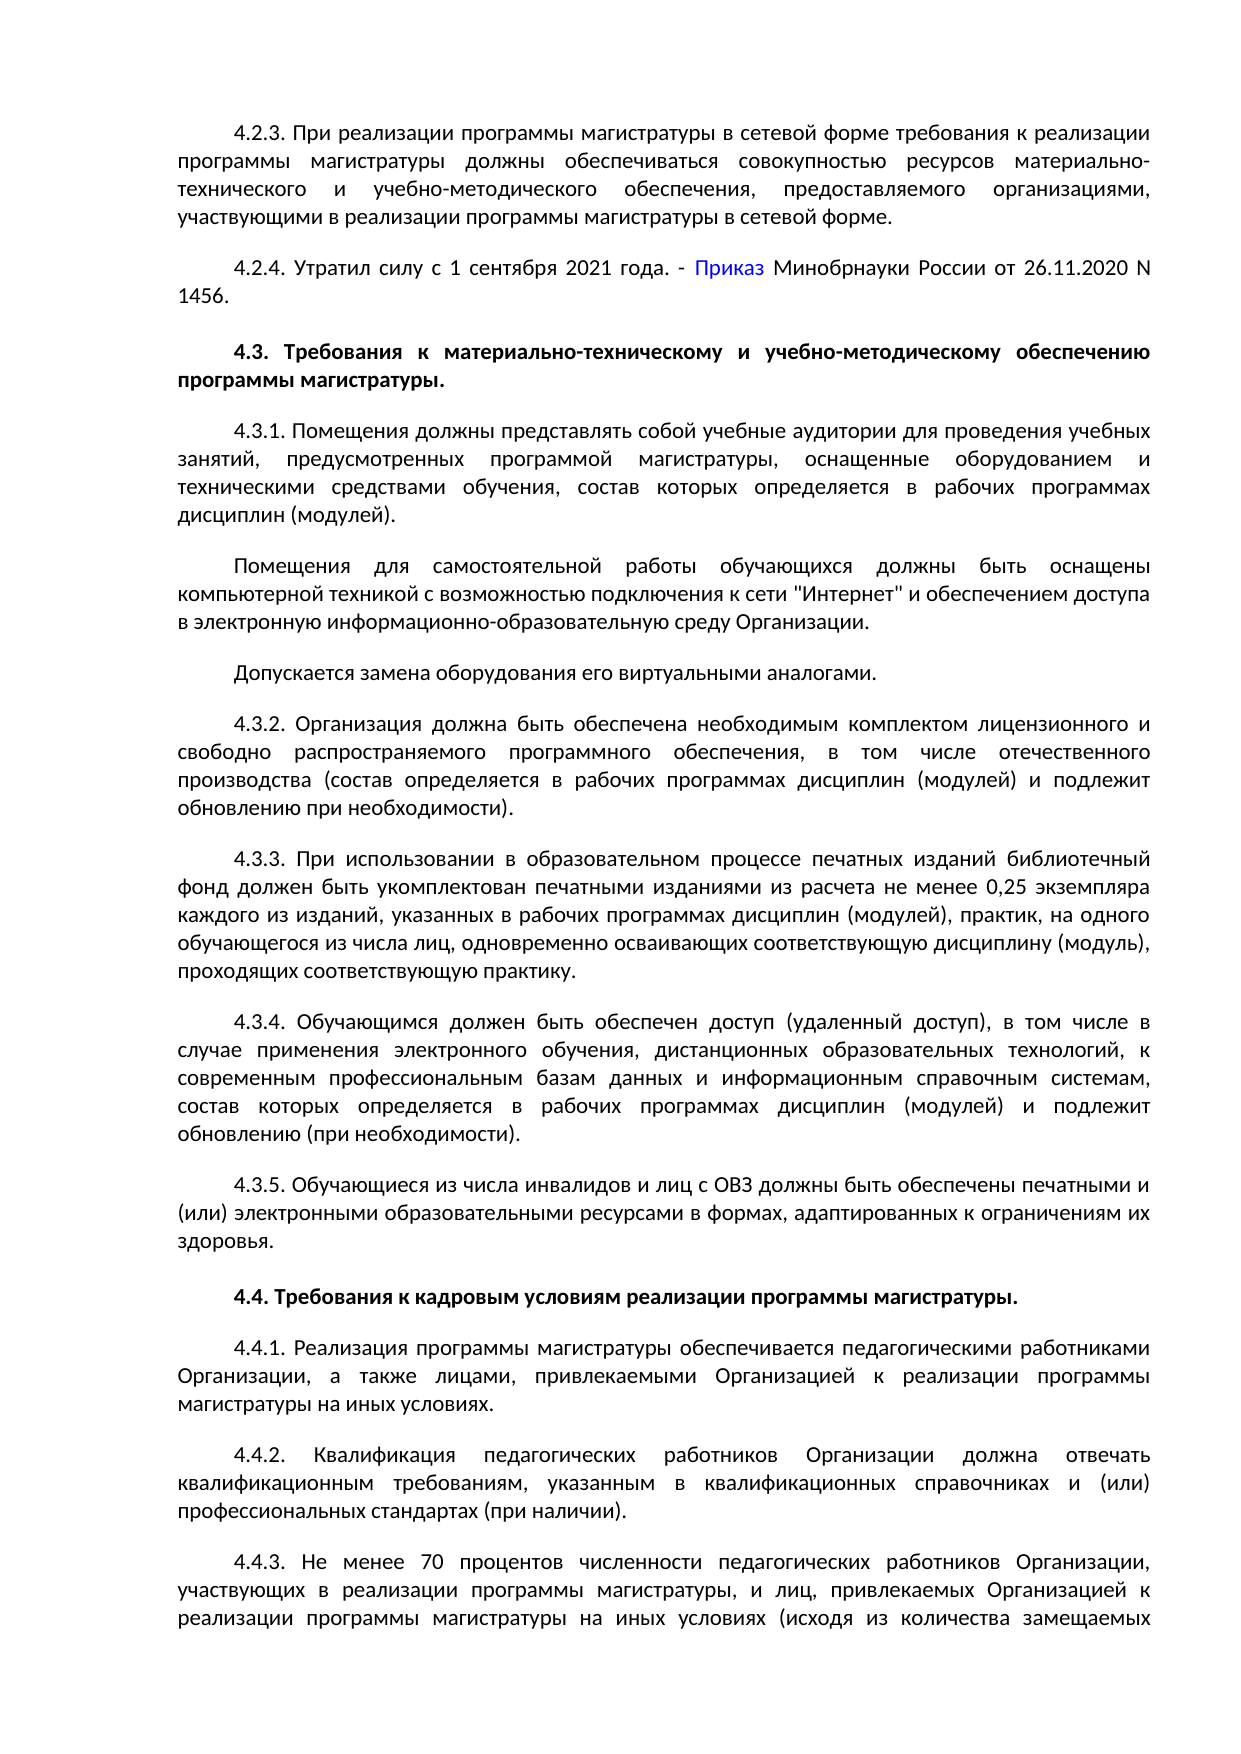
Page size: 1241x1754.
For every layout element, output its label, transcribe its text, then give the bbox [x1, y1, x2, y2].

text 4.2.4. Утратил силу с 1 сентября 2021 года. - Приказ Минобрнауки России от 26.11.2020 N 1456. [177, 253, 1152, 309]
text 4.2.3. При реализации программы магистратуры в сетевой форме требования к реализации программы магистратуры должны обеспечиваться совокупностью ресурсов материально-технического и учебно-методического обеспечения, предоставляемого организациями, участвующими в реализации программы магистратуры в сетевой форме. [177, 118, 1152, 230]
text 4.3.2. Организация должна быть обеспечена необходимым комплектом лицензионного и свободно распространяемого программного обеспечения, в том числе отечественного производства (состав определяется в рабочих программах дисциплин (модулей) и подлежит обновлению при необходимости). [177, 709, 1152, 821]
text 4.4.1. Реализация программы магистратуры обеспечивается педагогическими работниками Организации, а также лицами, привлекаемыми Организацией к реализации программы магистратуры на иных условиях. [177, 1333, 1152, 1417]
text Допускается замена оборудования его виртуальными аналогами. [177, 658, 1152, 686]
text 4.3.1. Помещения должны представлять собой учебные аудитории для проведения учебных занятий, предусмотренных программой магистратуры, оснащенные оборудованием и техническими средствами обучения, состав которых определяется в рабочих программах дисциплин (модулей). [177, 416, 1152, 528]
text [177, 1547, 1152, 1631]
text 4.3.3. При использовании в образовательном процессе печатных изданий библиотечный фонд должен быть укомплектован печатными изданиями из расчета не менее 0,25 экземпляра каждого из изданий, указанных в рабочих программах дисциплин (модулей), практик, на одного обучающегося из числа лиц, одновременно осваивающих соответствующую дисциплину (модуль), проходящих соответствующую практику. [177, 844, 1152, 984]
text Помещения для самостоятельной работы обучающихся должны быть оснащены компьютерной техникой с возможностью подключения к сети "Интернет" и обеспечением доступа в электронную информационно-образовательную среду Организации. [177, 551, 1152, 635]
text 4.3.4. Обучающимся должен быть обеспечен доступ (удаленный доступ), в том числе в случае применения электронного обучения, дистанционных образовательных технологий, к современным профессиональным базам данных и информационным справочным системам, состав которых определяется в рабочих программах дисциплин (модулей) и подлежит обновлению (при необходимости). [177, 1007, 1152, 1147]
title 4.3. Требования к материально-техническому и учебно-методическому обеспечению программы магистратуры. [177, 337, 1152, 393]
text 4.3.5. Обучающиеся из числа инвалидов и лиц с ОВЗ должны быть обеспечены печатными и (или) электронными образовательными ресурсами в формах, адаптированных к ограничениям их здоровья. [177, 1170, 1152, 1254]
title 4.4. Требования к кадровым условиям реализации программы магистратуры. [177, 1282, 1152, 1310]
text 4.4.2. Квалификация педагогических работников Организации должна отвечать квалификационным требованиям, указанным в квалификационных справочниках и (или) профессиональных стандартах (при наличии). [177, 1440, 1152, 1524]
